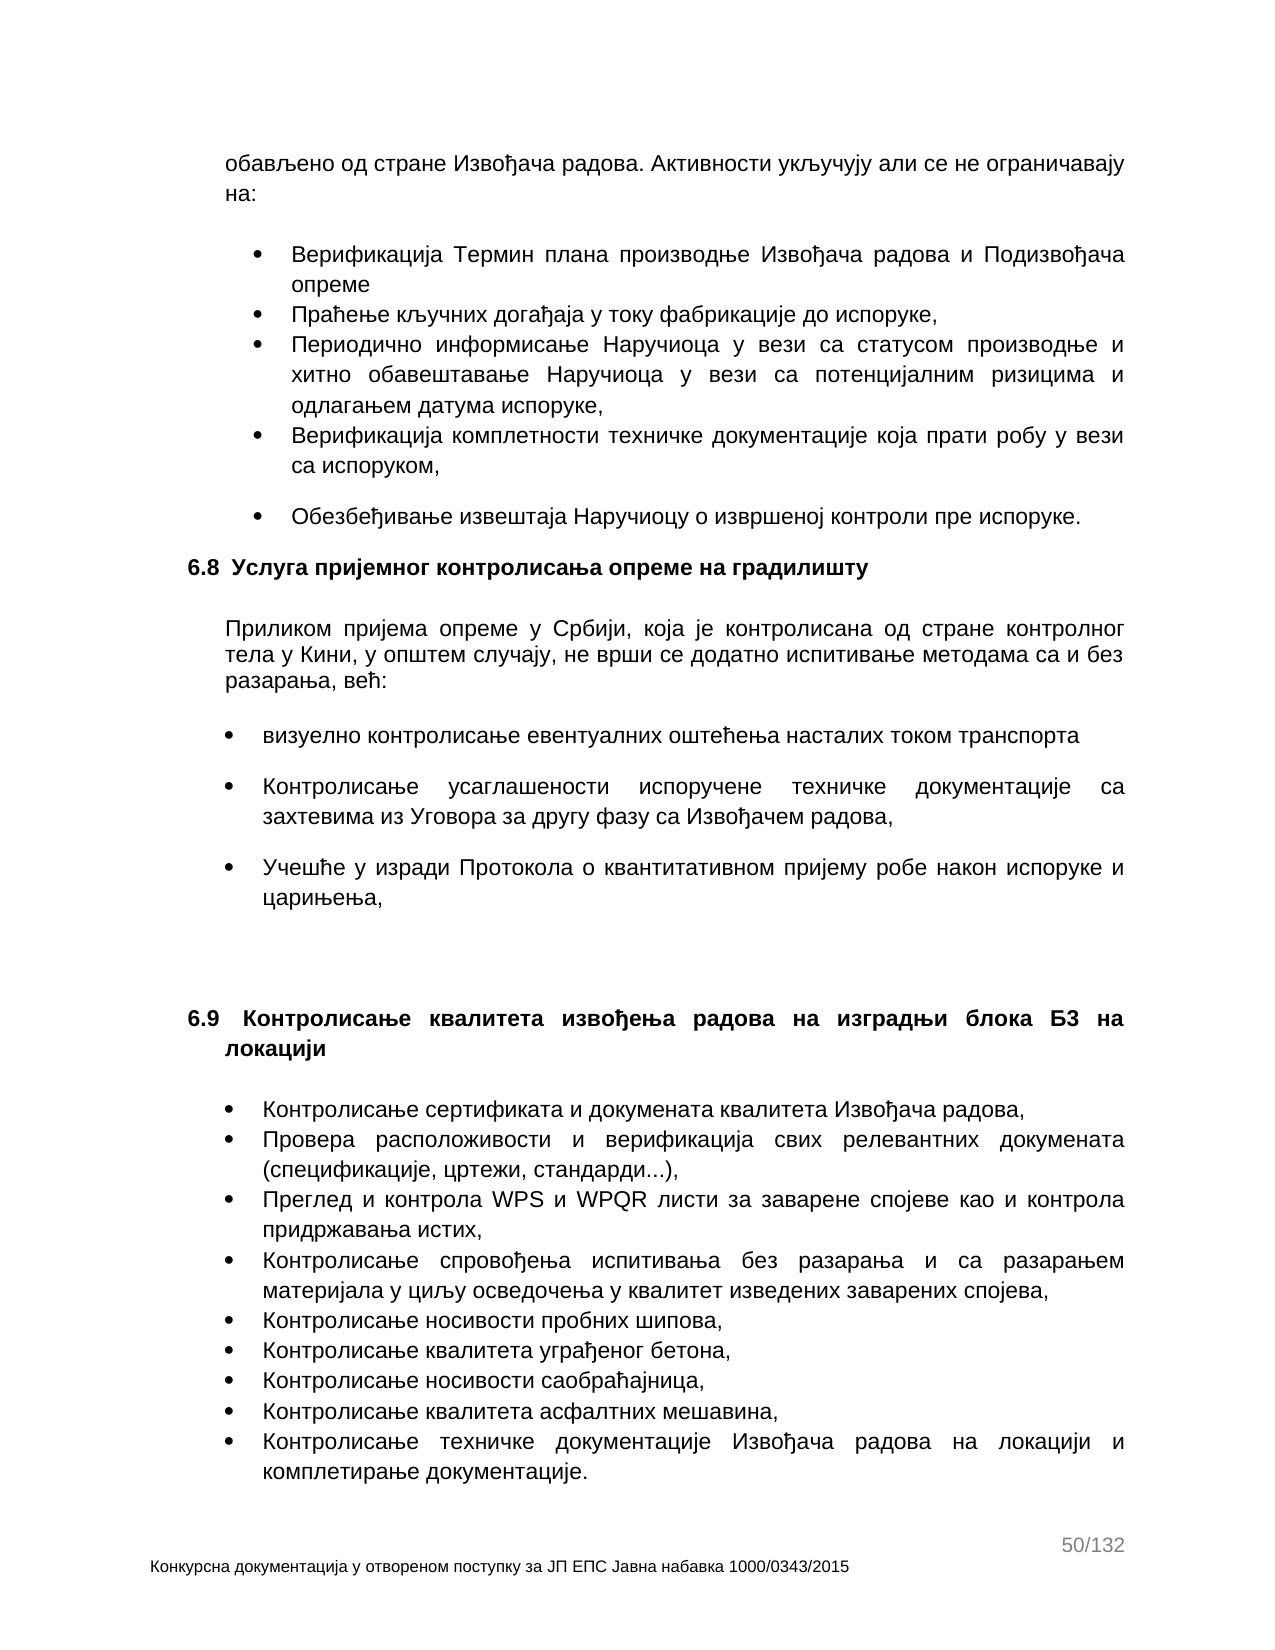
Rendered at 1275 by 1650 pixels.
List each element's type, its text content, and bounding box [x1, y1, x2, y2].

list Верификација комплетности техничке документације која прати робу у вези са испоруком, [253, 422, 1125, 478]
list Услуга пријемног контролисања опреме на градилишту [187, 554, 1125, 581]
list Контролисање квалитета асфалтних мешавина, [225, 1398, 1125, 1424]
list Контролисање техничке документације Извођача радова на локацији и комплетирање документације. [225, 1428, 1125, 1484]
list Периодично информисање Наручиоца у вези са статусом производње и хитно обавештавање Наручиоца у вези са потенцијалним ризицима и одлагањем датума испоруке, [253, 331, 1125, 418]
list визуелно контролисање евентуалних оштећења насталих током транспорта [225, 722, 1125, 748]
list Праћење кључних догађаја у току фабрикације до испоруке, [253, 301, 1125, 327]
list Обезбеђивање извештаја Наручиоцу о извршеној контроли пре испоруке. [253, 503, 1125, 529]
list Контролисање сертификата и докумената квалитета Извођача радова, [225, 1096, 1125, 1122]
list Учешће у изради Протокола о квантитативном пријему робе након испоруке и царињења, [225, 854, 1125, 911]
list Контролисање квалитета извођења радова на изградњи блока Б3 на локацији [187, 1005, 1125, 1062]
list Контролисање носивости саобраћајница, [225, 1367, 1125, 1394]
list Провера расположивости и верификација свих релевантних докумената (спецификације, цртежи, стандарди...), [225, 1126, 1125, 1182]
list Преглед и контрола WPS и WPQR листи за заварене спојеве као и контрола придржавања истих, [225, 1186, 1125, 1243]
text Приликом пријема опреме у Србији, која је контролисана од стране контролног тела у Кини, у општем случају, не врши се додатно испитивање методама са и без разарања, већ: [225, 614, 1125, 694]
list Контролисање квалитета уграђеног бетона, [225, 1337, 1125, 1364]
list Контролисање усаглашености испоручене техничке документације са захтевима из Уговора за другу фазу са Извођачем радова, [225, 773, 1125, 829]
list Контролисање носивости пробних шипова, [225, 1307, 1125, 1333]
list Верификација Термин плана производње Извођача радова и Подизвођача опреме [253, 241, 1125, 297]
list Контролисање спровођења испитивања без разарања и са разарањем материјала у циљу осведочења у квалитет изведених заварених спојева, [225, 1247, 1125, 1303]
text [225, 150, 1125, 207]
